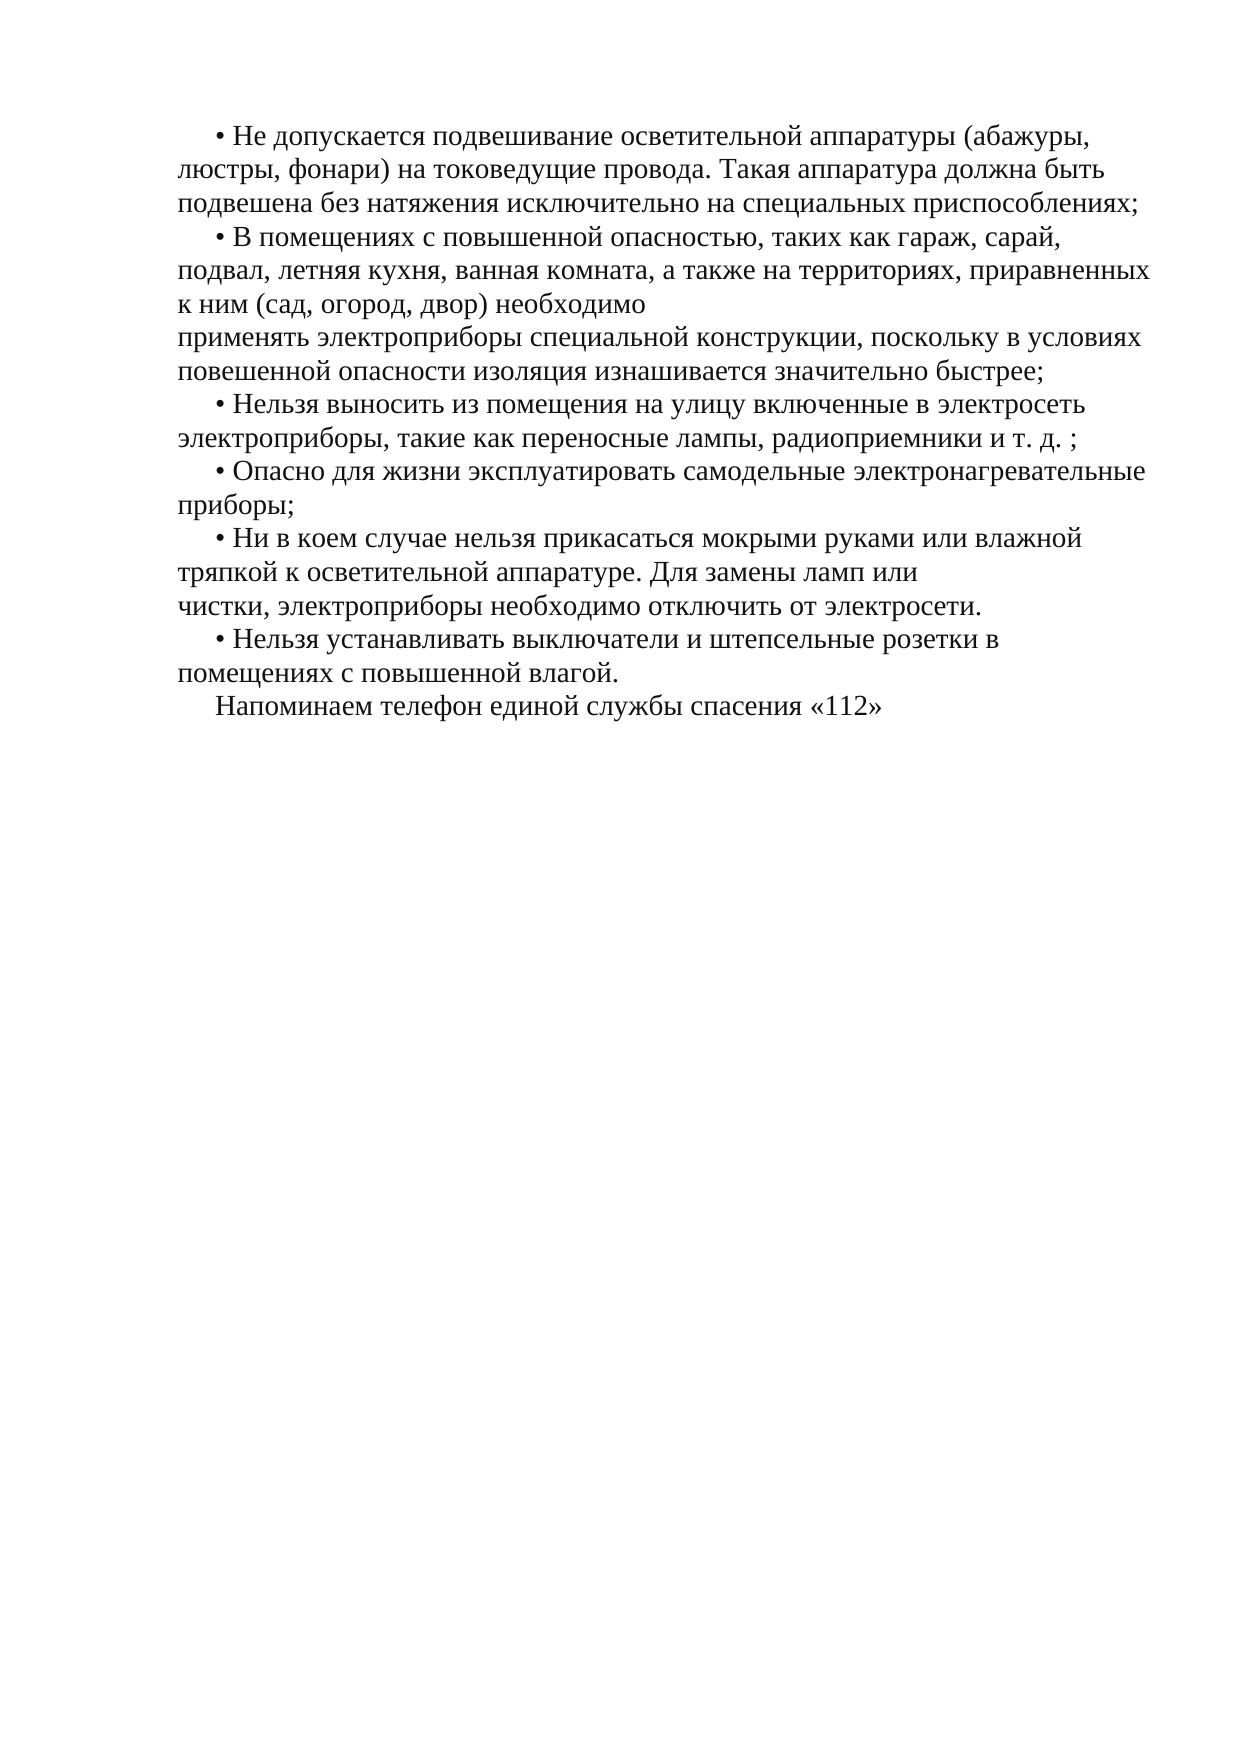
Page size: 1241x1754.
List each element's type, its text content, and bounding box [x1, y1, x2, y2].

text • Ни в коем случае нельзя прикасаться мокрыми руками или влажной тряпкой к осветительной аппаратуре. Для замены ламп или чистки, электроприборы необходимо отключить от электросети. [177, 521, 1152, 621]
text • Нельзя выносить из помещения на улицу включенные в электросеть электроприборы, такие как переносные лампы, радиоприемники и т. д. ; [177, 386, 1152, 453]
text • Не допускается подвешивание осветительной аппаратуры (абажуры, люстры, фонари) на токоведущие провода. Такая аппаратура должна быть подвешена без натяжения исключительно на специальных приспособлениях; [177, 118, 1152, 219]
text • В помещениях с повышенной опасностью, таких как гараж, сарай, подвал, летняя кухня, ванная комната, а также на территориях, приравненных к ним (сад, огород, двор) необходимо применять электроприборы специальной конструкции, поскольку в условиях повешенной опасности изоляция изнашивается значительно быстрее; [177, 219, 1152, 386]
text • Нельзя устанавливать выключатели и штепсельные розетки в помещениях с повышенной влагой. [177, 621, 1152, 688]
text • Опасно для жизни эксплуатировать самодельные электронагревательные приборы; [177, 453, 1152, 521]
text Напоминаем телефон единой службы спасения «112» [177, 688, 1152, 722]
